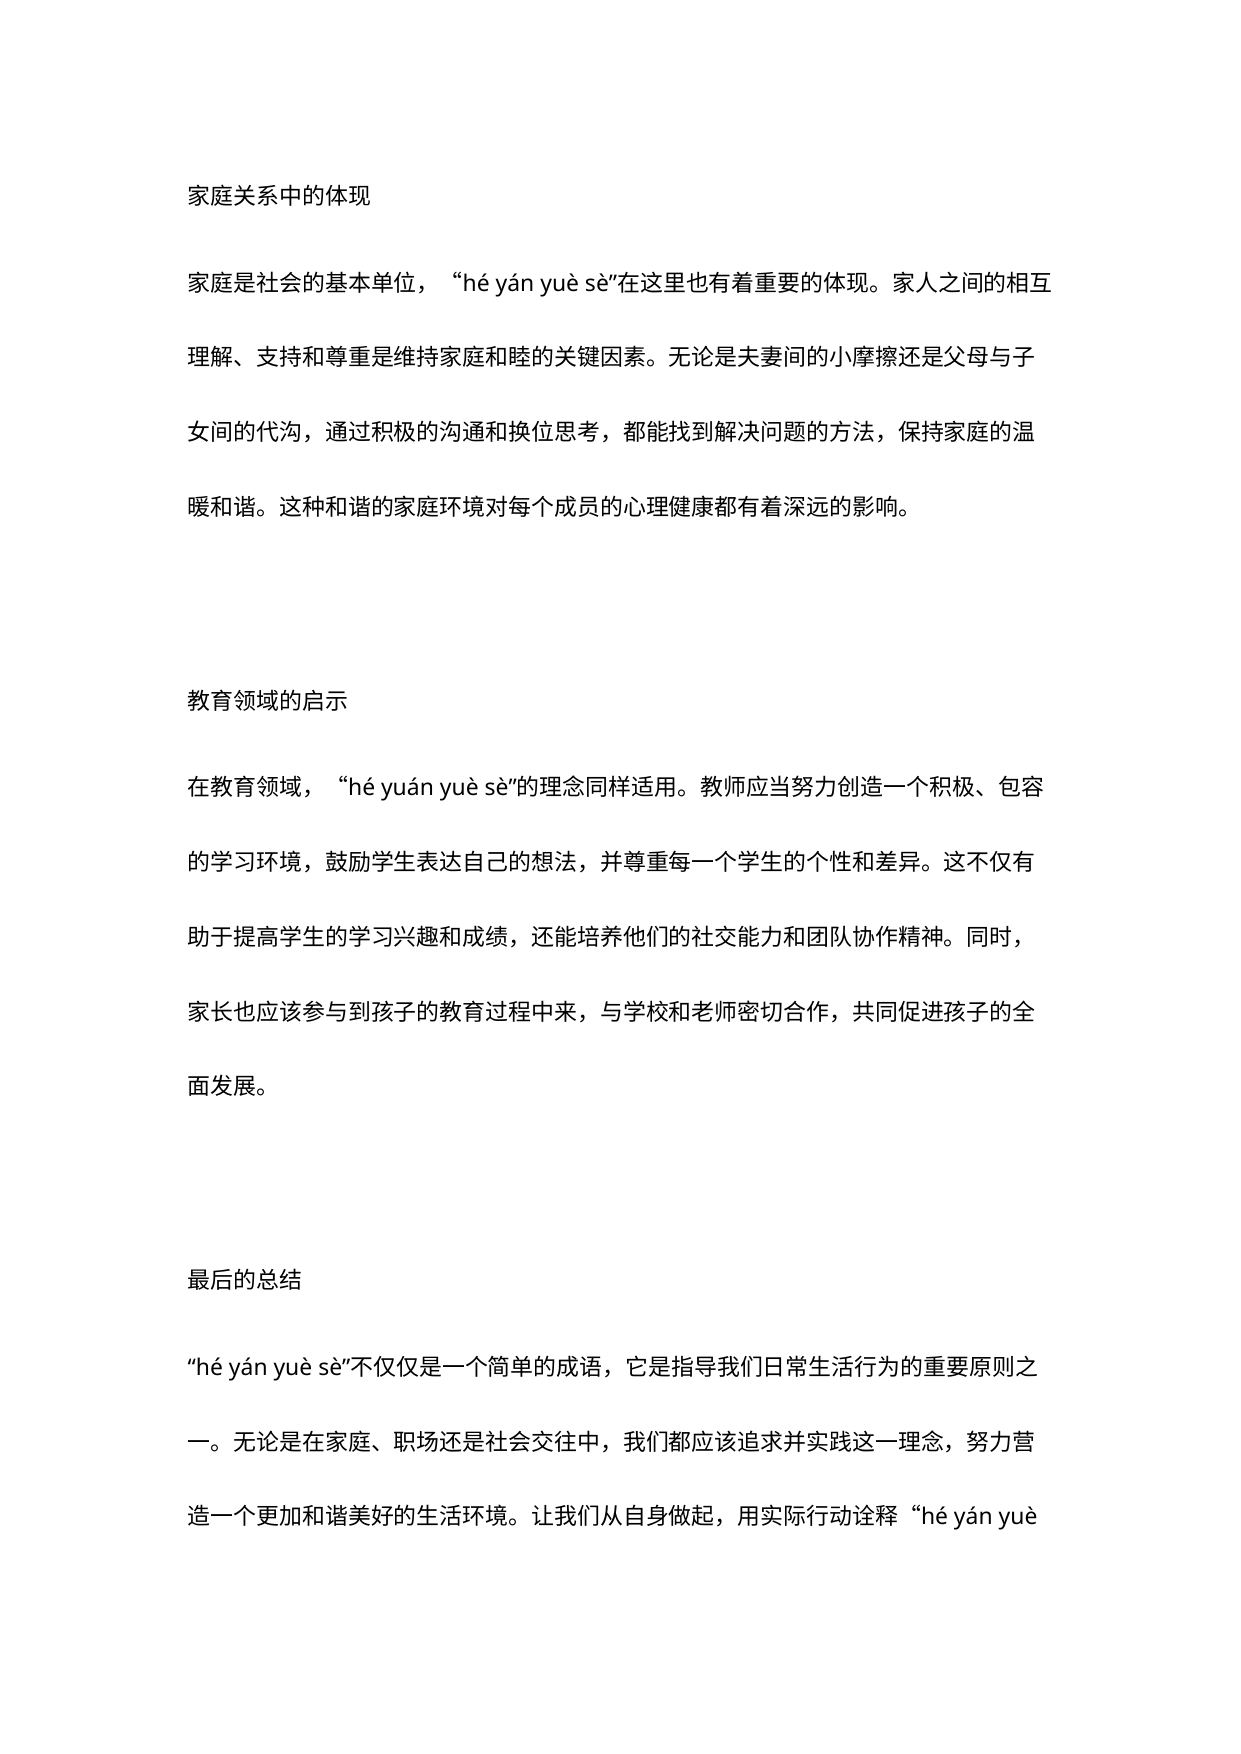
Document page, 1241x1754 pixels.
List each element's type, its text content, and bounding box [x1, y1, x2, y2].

text 家庭关系中的体现 [187, 162, 1053, 227]
text 最后的总结 [187, 1246, 1053, 1311]
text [187, 1333, 1053, 1547]
text 在教育领域，“hé yuán yuè sè”的理念同样适用。教师应当努力创造一个积极、包容的学习环境，鼓励学生表达自己的想法，并尊重每一个学生的个性和差异。这不仅有助于提高学生的学习兴趣和成绩，还能培养他们的社交能力和团队协作精神。同时，家长也应该参与到孩子的教育过程中来，与学校和老师密切合作，共同促进孩子的全面发展。 [187, 753, 1053, 1117]
text 教育领域的启示 [187, 667, 1053, 732]
text 家庭是社会的基本单位，“hé yán yuè sè”在这里也有着重要的体现。家人之间的相互理解、支持和尊重是维持家庭和睦的关键因素。无论是夫妻间的小摩擦还是父母与子女间的代沟，通过积极的沟通和换位思考，都能找到解决问题的方法，保持家庭的温暖和谐。这种和谐的家庭环境对每个成员的心理健康都有着深远的影响。 [187, 248, 1053, 538]
